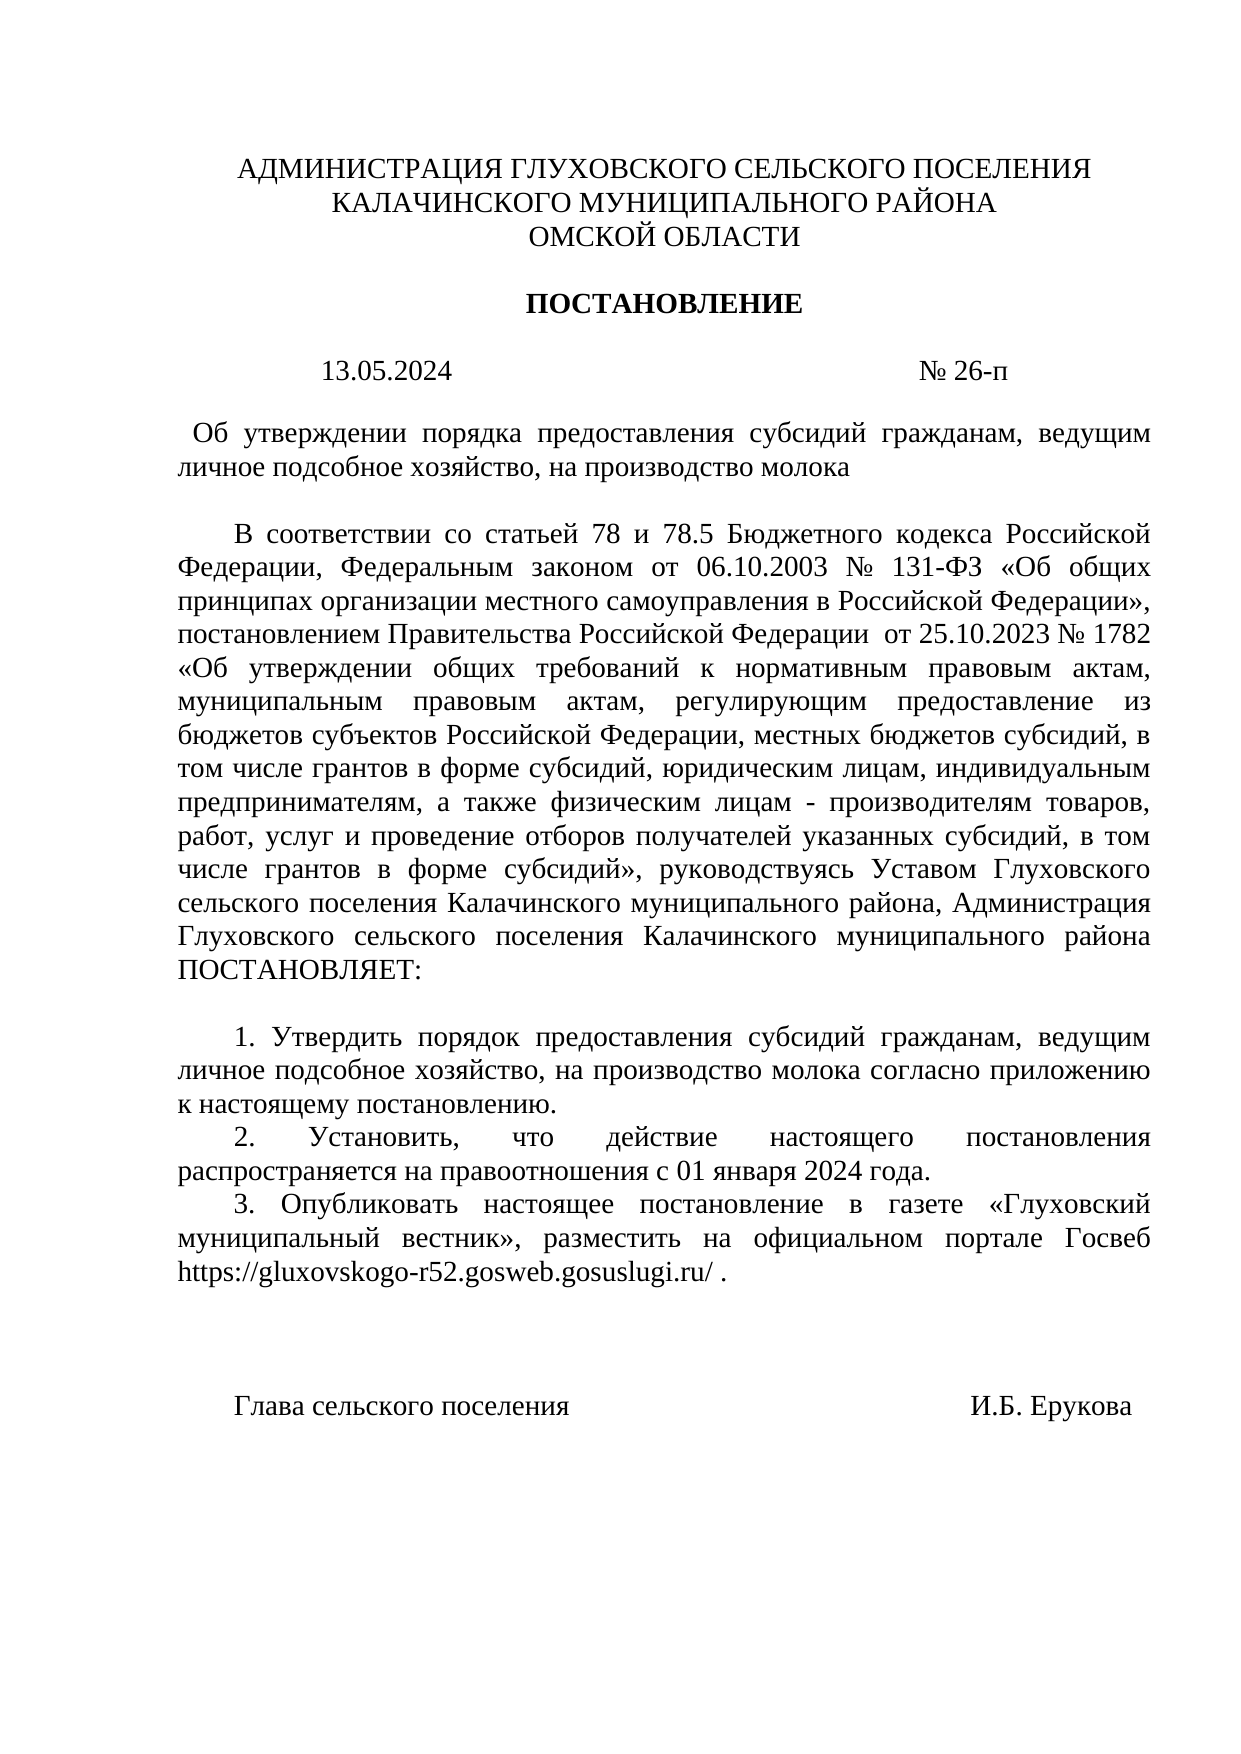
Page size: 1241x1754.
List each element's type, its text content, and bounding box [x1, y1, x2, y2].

text АДМИНИСТРАЦИЯ ГЛУХОВСКОГО СЕЛЬСКОГО ПОСЕЛЕНИЯ [177, 152, 1152, 185]
text Об утверждении порядка предоставления субсидий гражданам, ведущим личное подсобное хозяйство, на производство молока [177, 415, 1152, 482]
text ПОСТАНОВЛЕНИЕ [177, 286, 1152, 319]
text 3. Опубликовать настоящее постановление в газете «Глуховский муниципальный вестник», разместить на официальном портале Госвеб https://gluxovskogo-r52.gosweb.gosuslugi.ru/ . [177, 1187, 1152, 1287]
text 2. Установить, что действие настоящего постановления распространяется на правоотношения с 01 января 2024 года. [177, 1119, 1152, 1187]
text 1. Утвердить порядок предоставления субсидий гражданам, ведущим личное подсобное хозяйство, на производство молока согласно приложению к настоящему постановлению. [177, 1019, 1152, 1119]
text Глава сельского поселения И.Б. Ерукова [177, 1388, 1152, 1421]
text 13.05.2024 № 26-п [177, 353, 1152, 386]
text В соответствии со статьей 78 и 78.5 Бюджетного кодекса Российской Федерации, Федеральным законом от 06.10.2003 № 131-ФЗ «Об общих принципах организации местного самоуправления в Российской Федерации», постановлением Правительства Российской Федерации от 25.10.2023 № 1782 «Об утверждении общих требований к нормативным правовым актам, муниципальным правовым актам, регулирующим предоставление из бюджетов субъектов Российской Федерации, местных бюджетов субсидий, в том числе грантов в форме субсидий, юридическим лицам, индивидуальным предпринимателям, а также физическим лицам - производителям товаров, работ, услуг и проведение отборов получателей указанных субсидий, в том числе грантов в форме субсидий», руководствуясь Уставом Глуховского сельского поселения Калачинского муниципального района, Администрация Глуховского сельского поселения Калачинского муниципального района ПОСТАНОВЛЯЕТ: [177, 516, 1152, 985]
text ОМСКОЙ ОБЛАСТИ [177, 219, 1152, 252]
text КАЛАЧИНСКОГО МУНИЦИПАЛЬНОГО РАЙОНА [177, 185, 1152, 219]
